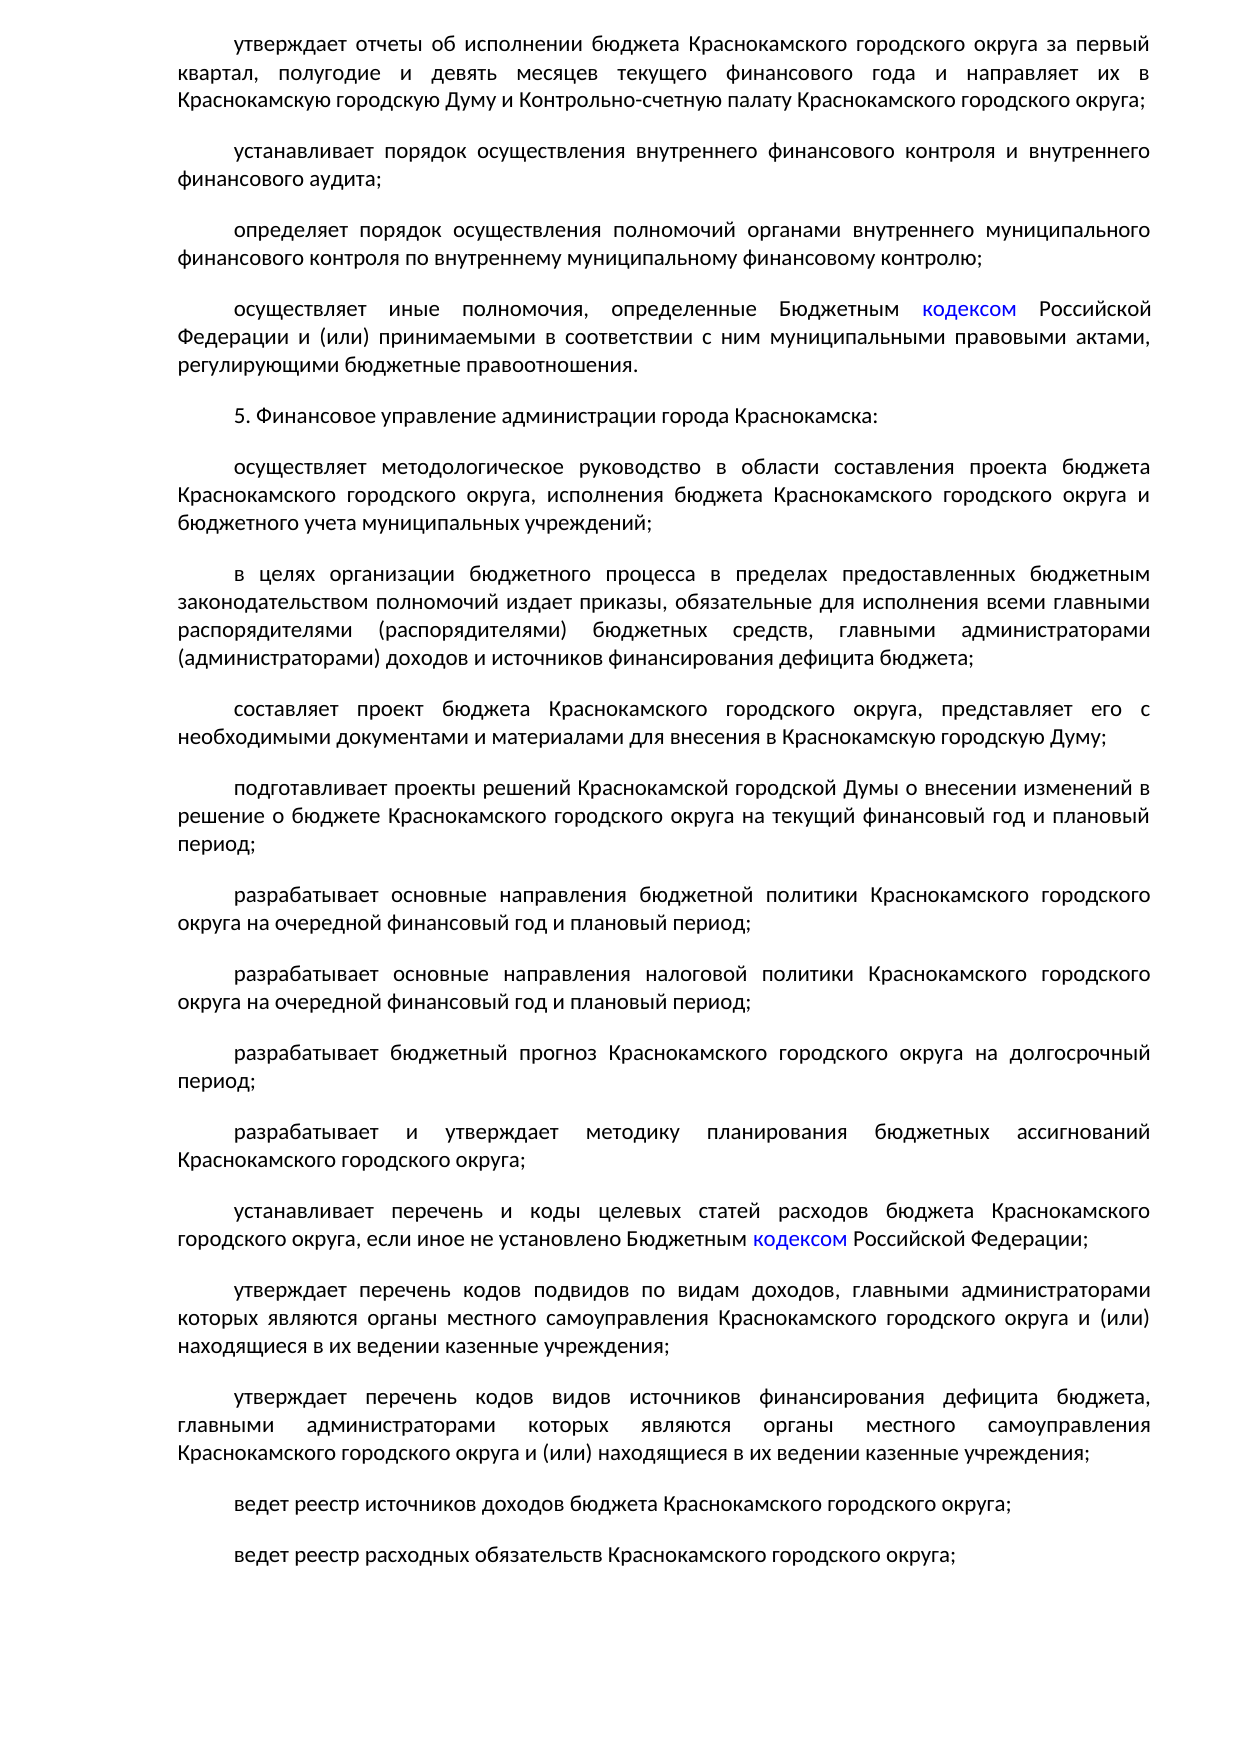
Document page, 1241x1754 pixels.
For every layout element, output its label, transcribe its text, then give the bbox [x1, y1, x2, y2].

text разрабатывает бюджетный прогноз Краснокамского городского округа на долгосрочный период; [177, 1038, 1152, 1094]
text разрабатывает основные направления бюджетной политики Краснокамского городского округа на очередной финансовый год и плановый период; [177, 880, 1152, 936]
text утверждает отчеты об исполнении бюджета Краснокамского городского округа за первый квартал, полугодие и девять месяцев текущего финансового года и направляет их в Краснокамскую городскую Думу и Контрольно-счетную палату Краснокамского городского округа; [177, 29, 1152, 114]
text ведет реестр расходных обязательств Краснокамского городского округа; [177, 1540, 1152, 1568]
text осуществляет методологическое руководство в области составления проекта бюджета Краснокамского городского округа, исполнения бюджета Краснокамского городского округа и бюджетного учета муниципальных учреждений; [177, 452, 1152, 536]
text подготавливает проекты решений Краснокамской городской Думы о внесении изменений в решение о бюджете Краснокамского городского округа на текущий финансовый год и плановый период; [177, 773, 1152, 857]
text 5. Финансовое управление администрации города Краснокамска: [177, 401, 1152, 429]
text в целях организации бюджетного процесса в пределах предоставленных бюджетным законодательством полномочий издает приказы, обязательные для исполнения всеми главными распорядителями (распорядителями) бюджетных средств, главными администраторами (администраторами) доходов и источников финансирования дефицита бюджета; [177, 559, 1152, 671]
text утверждает перечень кодов видов источников финансирования дефицита бюджета, главными администраторами которых являются органы местного самоуправления Краснокамского городского округа и (или) находящиеся в их ведении казенные учреждения; [177, 1382, 1152, 1466]
text разрабатывает и утверждает методику планирования бюджетных ассигнований Краснокамского городского округа; [177, 1117, 1152, 1173]
text ведет реестр источников доходов бюджета Краснокамского городского округа; [177, 1489, 1152, 1517]
text устанавливает порядок осуществления внутреннего финансового контроля и внутреннего финансового аудита; [177, 137, 1152, 193]
text утверждает перечень кодов подвидов по видам доходов, главными администраторами которых являются органы местного самоуправления Краснокамского городского округа и (или) находящиеся в их ведении казенные учреждения; [177, 1275, 1152, 1359]
text разрабатывает основные направления налоговой политики Краснокамского городского округа на очередной финансовый год и плановый период; [177, 959, 1152, 1015]
text составляет проект бюджета Краснокамского городского округа, представляет его с необходимыми документами и материалами для внесения в Краснокамскую городскую Думу; [177, 694, 1152, 750]
text устанавливает перечень и коды целевых статей расходов бюджета Краснокамского городского округа, если иное не установлено Бюджетным кодексом Российской Федерации; [177, 1196, 1152, 1252]
text определяет порядок осуществления полномочий органами внутреннего муниципального финансового контроля по внутреннему муниципальному финансовому контролю; [177, 216, 1152, 272]
text осуществляет иные полномочия, определенные Бюджетным кодексом Российской Федерации и (или) принимаемыми в соответствии с ним муниципальными правовыми актами, регулирующими бюджетные правоотношения. [177, 294, 1152, 378]
